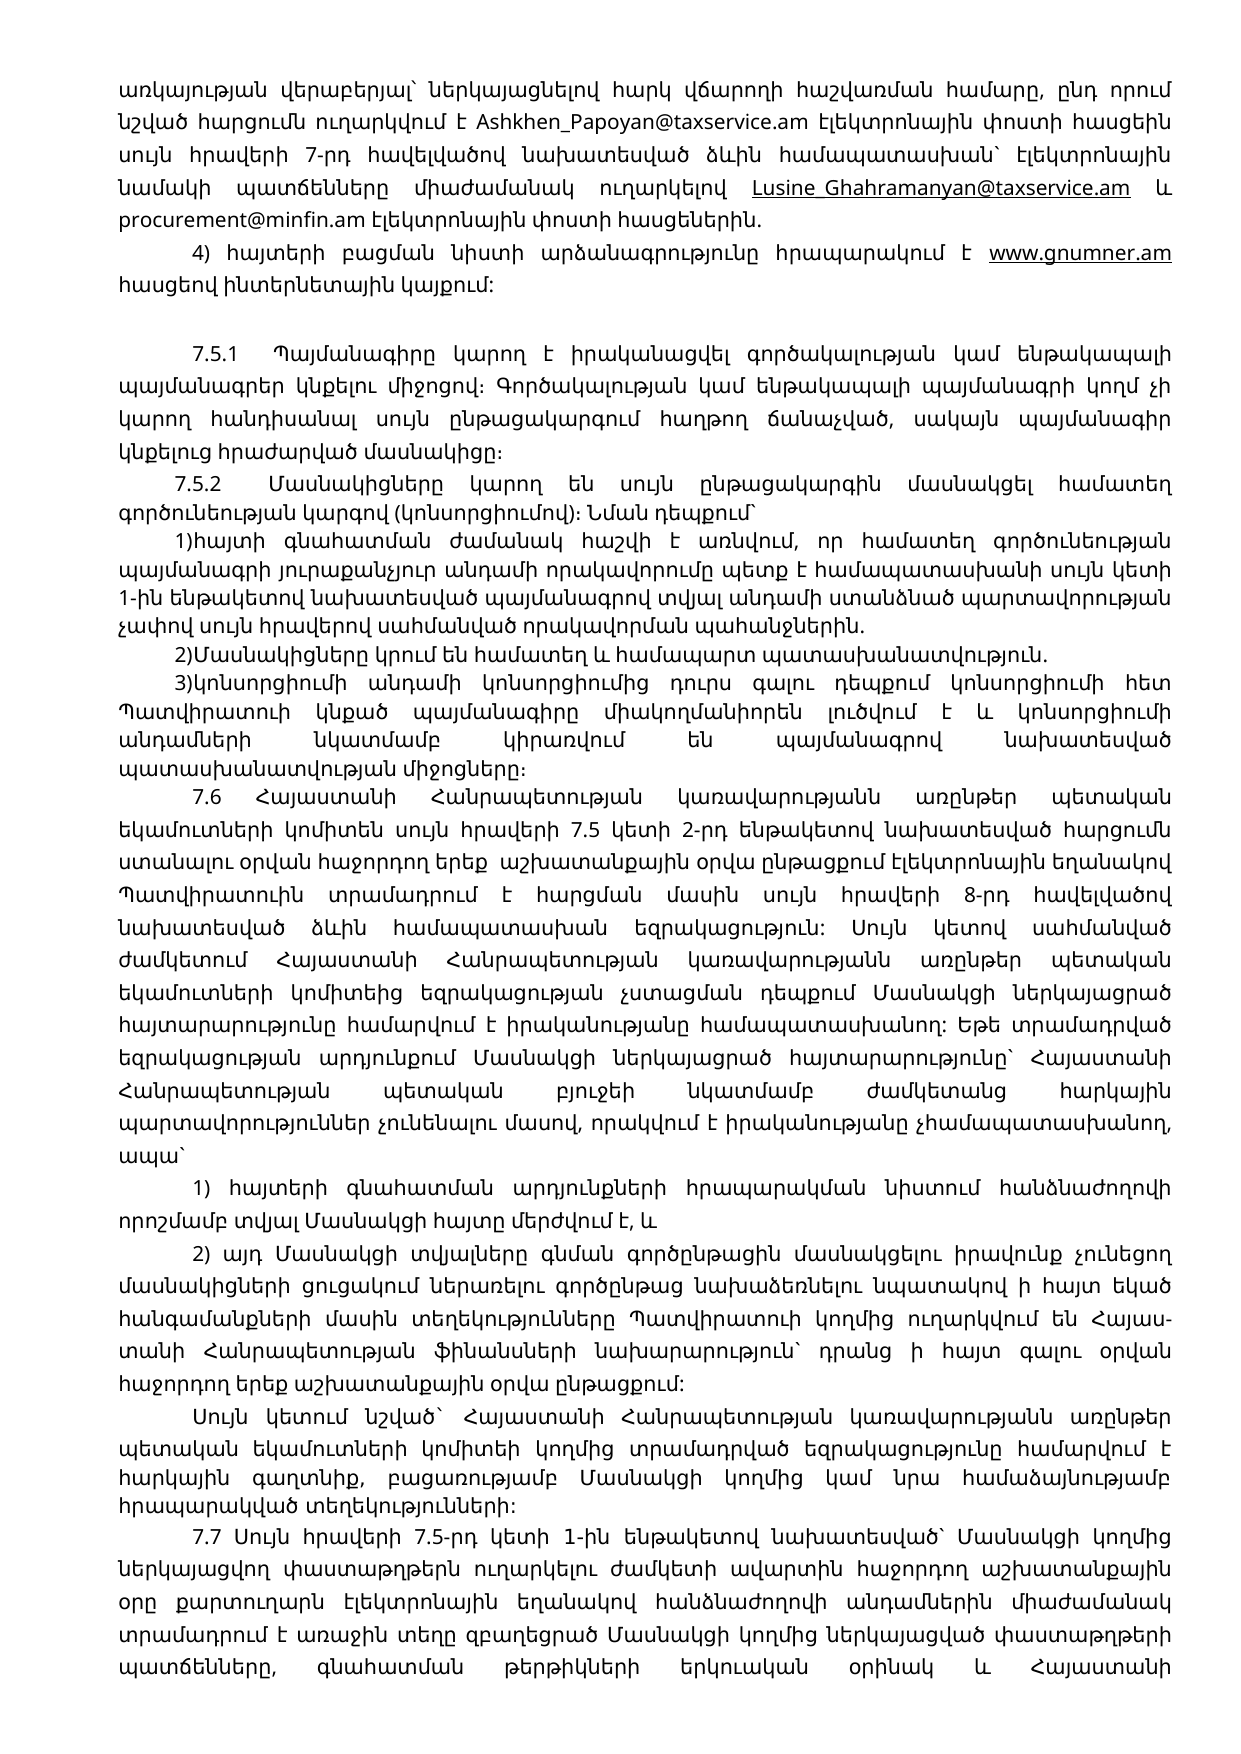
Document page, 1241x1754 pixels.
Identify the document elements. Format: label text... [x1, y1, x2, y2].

text 2) այդ Մասնակցի տվյալները գնման գործընթացին մասնակցելու իրավունք չունեցող մասնակիցների ցուցակում ներառելու գործընթաց նախաձեռնելու նպատակով ի հայտ եկած հանգամանքների մասին տեղեկությունները Պատվիրատուի կողմից ուղարկվում են Հայաստանի Հանրապետության ֆինանսների նախարարություն` դրանց ի հայտ գալու օրվան հաջորդող երեք աշխատանքային օրվա ընթացքում: [118, 1239, 1172, 1398]
text 3) կոնսորցիումի անդամի կոնսորցիումից դուրս գալու դեպքում կոնսորցիումի հետ Պատվիրատուի կնքած պայմանագիրը միակողմանիորեն լուծվում է և կոնսորցիումի անդամների նկատմամբ կիրառվում են պայմանագրով նախատեսված պատասխանատվության միջոցները։ [118, 668, 1172, 782]
text 7.5.1 Պայմանագիրը կարող է իրականացվել գործակալության կամ ենթակապալի պայմանագրեր կնքելու միջոցով։ Գործակալության կամ ենթակապալի պայմանագրի կողմ չի կարող հանդիսանալ սույն ընթացակարգում հաղթող ճանաչված, սակայն պայմանագիր կնքելուց հրաժարված մասնակիցը։ [118, 339, 1172, 465]
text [118, 1522, 1172, 1681]
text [118, 75, 1172, 234]
text 1) հայտի գնահատման ժամանակ հաշվի է առնվում, որ համատեղ գործունեության պայմանագրի յուրաքանչյուր անդամի որակավորումը պետք է համապատասխանի սույն կետի 1-ին ենթակետով նախատեսված պայմանագրով տվյալ անդամի ստանձնած պարտավորության չափով սույն հրավերով սահմանված որակավորման պահանջներին. [118, 526, 1172, 640]
text 2) Մասնակիցները կրում են համատեղ և համապարտ պատասխանատվություն. [118, 640, 1172, 668]
text 1) հայտերի գնահատման արդյունքների հրապարակման նիստում հանձնաժողովի որոշմամբ տվյալ Մասնակցի հայտը մերժվում է, և [118, 1173, 1172, 1234]
text 4) հայտերի բացման նիստի արձանագրությունը հրապարակում է www.gnumner.am հասցեով ինտերնետային կայքում: [118, 238, 1172, 299]
text 7.5.2 Մասնակիցները կարող են սույն ընթացակարգին մասնակցել համատեղ գործունեության կարգով (կոնսորցիումով)։ Նման դեպքում` [118, 469, 1172, 526]
text Սույն կետում նշված` Հայաստանի Հանրապետության կառավարությանն առընթեր պետական եկամուտների կոմիտեի կողմից տրամադրված եզրակացությունը համարվում է հարկային գաղտնիք, բացառությամբ Մասնակցի կողմից կամ նրա համաձայնությամբ հրապարակված տեղեկությունների: [118, 1402, 1172, 1518]
text 7.6 Հայաստանի Հանրապետության կառավարությանն առընթեր պետական եկամուտների կոմիտեն սույն հրավերի 7.5 կետի 2-րդ ենթակետով նախատեսված հարցումն ստանալու օրվան հաջորդող երեք աշխատանքային օրվա ընթացքում էլեկտրոնային եղանակով Պատվիրատուին տրամադրում է հարցման մասին սույն հրավերի 8-րդ հավելվածով նախատեսված ձևին համապատասխան եզրակացություն: Սույն կետով սահմանված ժամկետում Հայաստանի Հանրապետության կառավարությանն առընթեր պետական եկամուտների կոմիտեից եզրակացության չստացման դեպքում Մասնակցի ներկայացրած հայտարարությունը համարվում է իրականությանը համապատասխանող: Եթե տրամադրված եզրակացության արդյունքում Մասնակցի ներկայացրած հայտարարությունը` Հայաստանի Հանրապետության պետական բյուջեի նկատմամբ ժամկետանց հարկային պարտավորություններ չունենալու մասով, որակվում է իրականությանը չհամապատասխանող, ապա` [118, 782, 1172, 1169]
